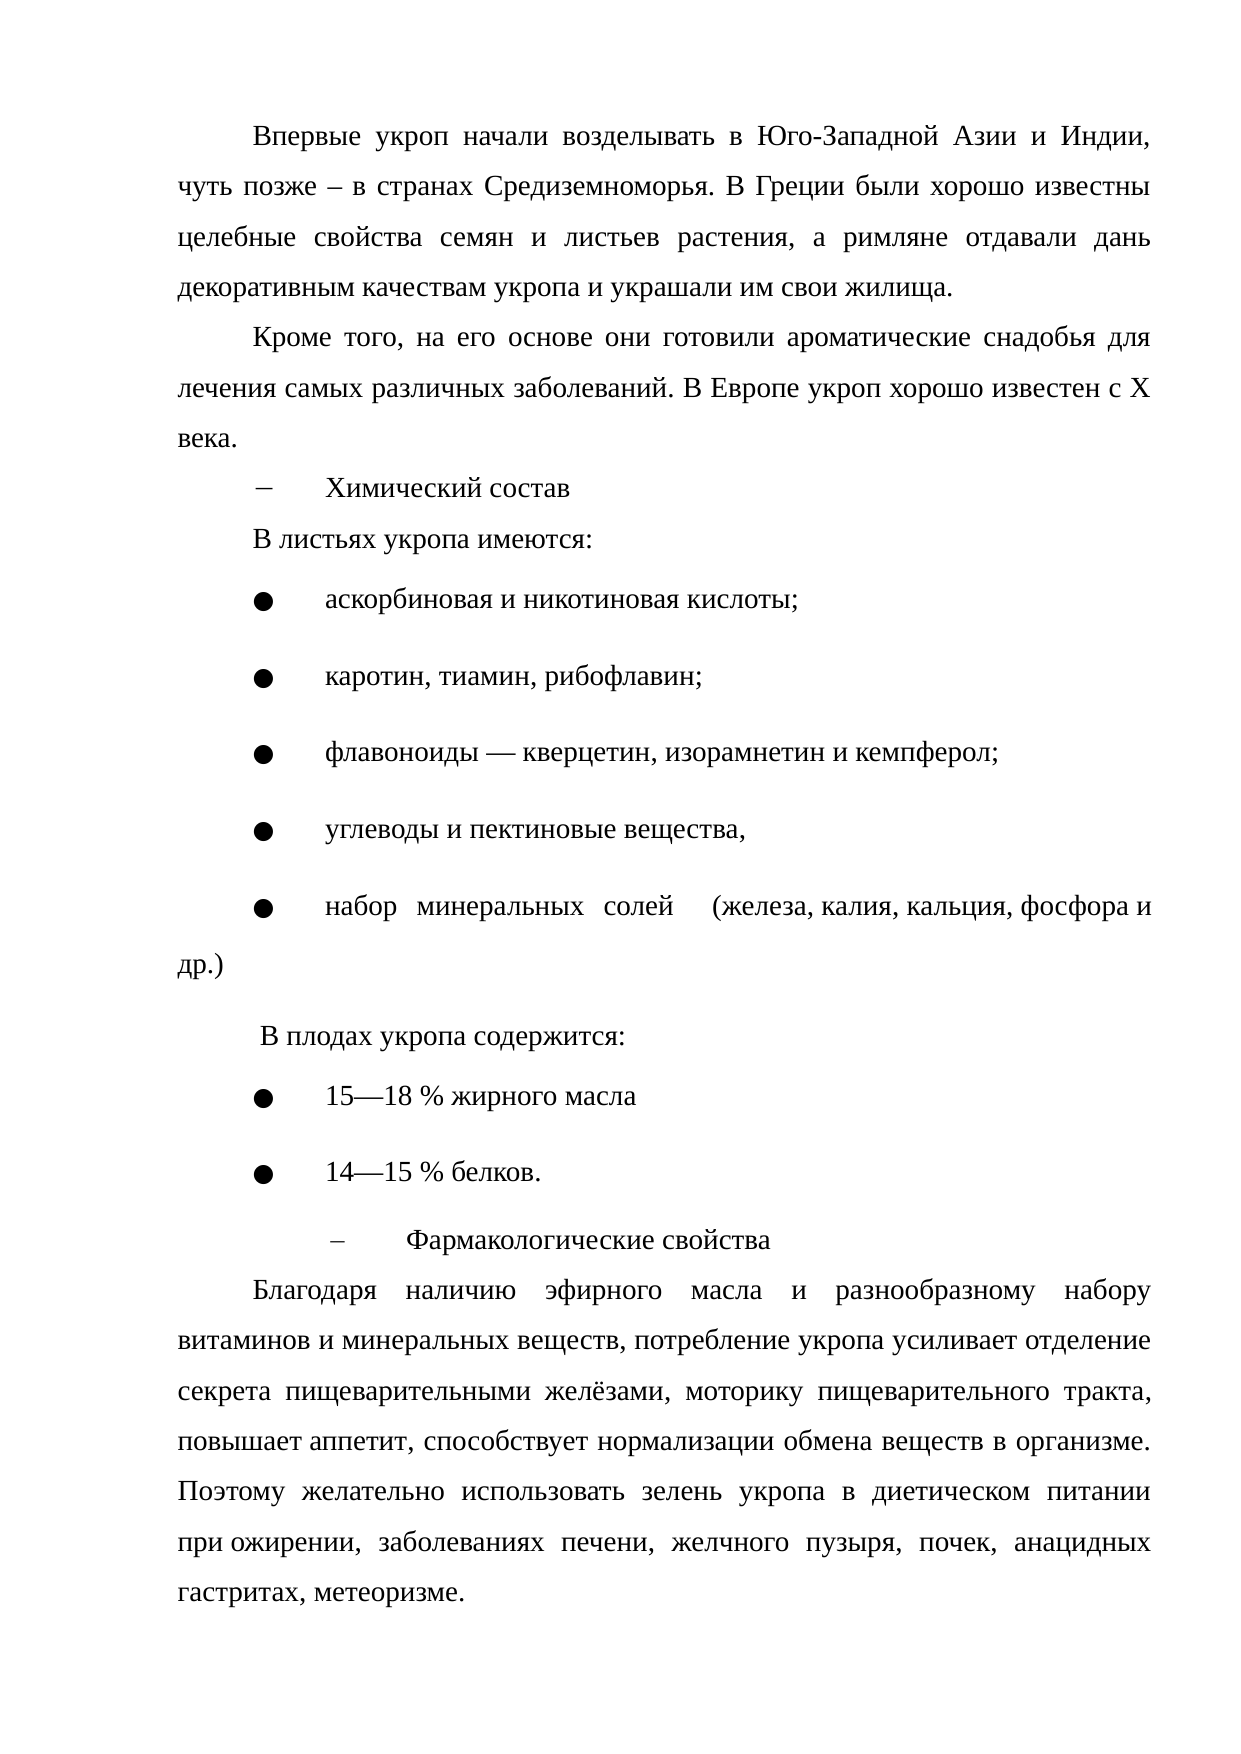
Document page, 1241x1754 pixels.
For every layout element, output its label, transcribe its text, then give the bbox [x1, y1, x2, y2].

list Химический состав [177, 470, 1152, 504]
text В плодах укропа содержится: [177, 1018, 1152, 1051]
list углеводы и пектиновые вещества, [177, 802, 1152, 853]
text Кроме того, на его основе они готовили ароматические снадобья для лечения самых различных заболеваний. В Европе укроп хорошо известен с Х века. [177, 319, 1152, 453]
list набор минеральных солей (железа, калия, кальция, фосфора и др.) [177, 878, 1152, 980]
list аскорбиновая и никотиновая кислоты; [177, 571, 1152, 622]
text Благодаря наличию эфирного масла и разнообразному набору витаминов и минеральных веществ, потребление укропа усиливает отделение секрета пищеварительными желёзами, моторику пищеварительного тракта, повышает аппетит, способствует нормализации обмена веществ в организме. Поэтому желательно использовать зелень укропа в диетическом питании при ожирении, заболеваниях печени, желчного пузыря, почек, анацидных гастритах, метеоризме. [177, 1272, 1152, 1607]
list каротин, тиамин, рибофлавин; [177, 648, 1152, 699]
list 14—15 % белков. [177, 1145, 1152, 1196]
list 15—18 % жирного масла [177, 1068, 1152, 1119]
list флавоноиды — кверцетин, изорамнетин и кемпферол; [177, 725, 1152, 776]
text В листьях укропа имеются: [177, 521, 1152, 554]
text Впервые укроп начали возделывать в Юго-Западной Азии и Индии, чуть позже – в странах Средиземноморья. В Греции были хорошо известны целебные свойства семян и листьев растения, а римляне отдавали дань декоративным качествам укропа и украшали им свои жилища. [177, 118, 1152, 303]
list Фармакологические свойства [252, 1222, 1152, 1255]
